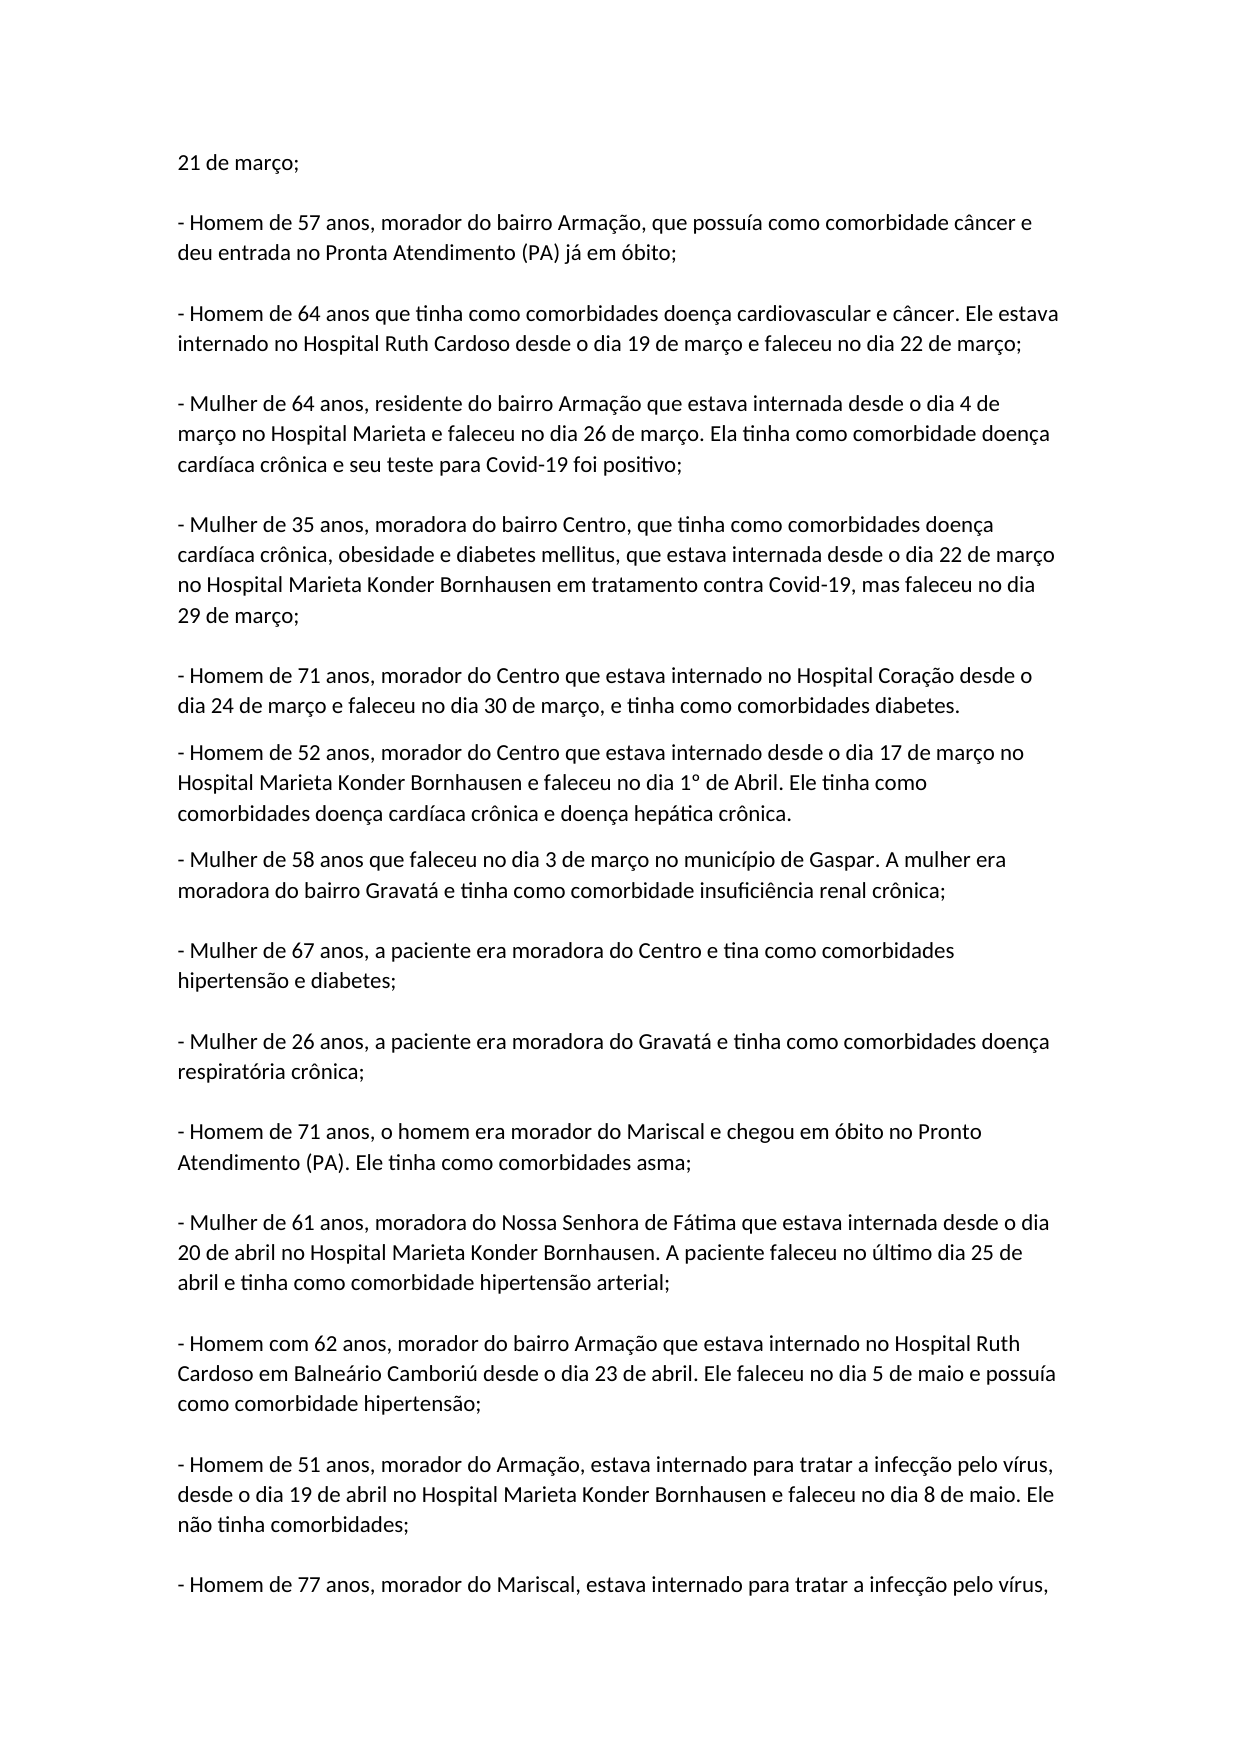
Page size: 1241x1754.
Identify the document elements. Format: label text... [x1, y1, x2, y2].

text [177, 148, 1063, 719]
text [177, 846, 1063, 1598]
text - Homem de 52 anos, morador do Centro que estava internado desde o dia 17 de março no Hospital Marieta Konder Bornhausen e faleceu no dia 1º de Abril. Ele tinha como comorbidades doença cardíaca crônica e doença hepática crônica. [177, 738, 1063, 827]
